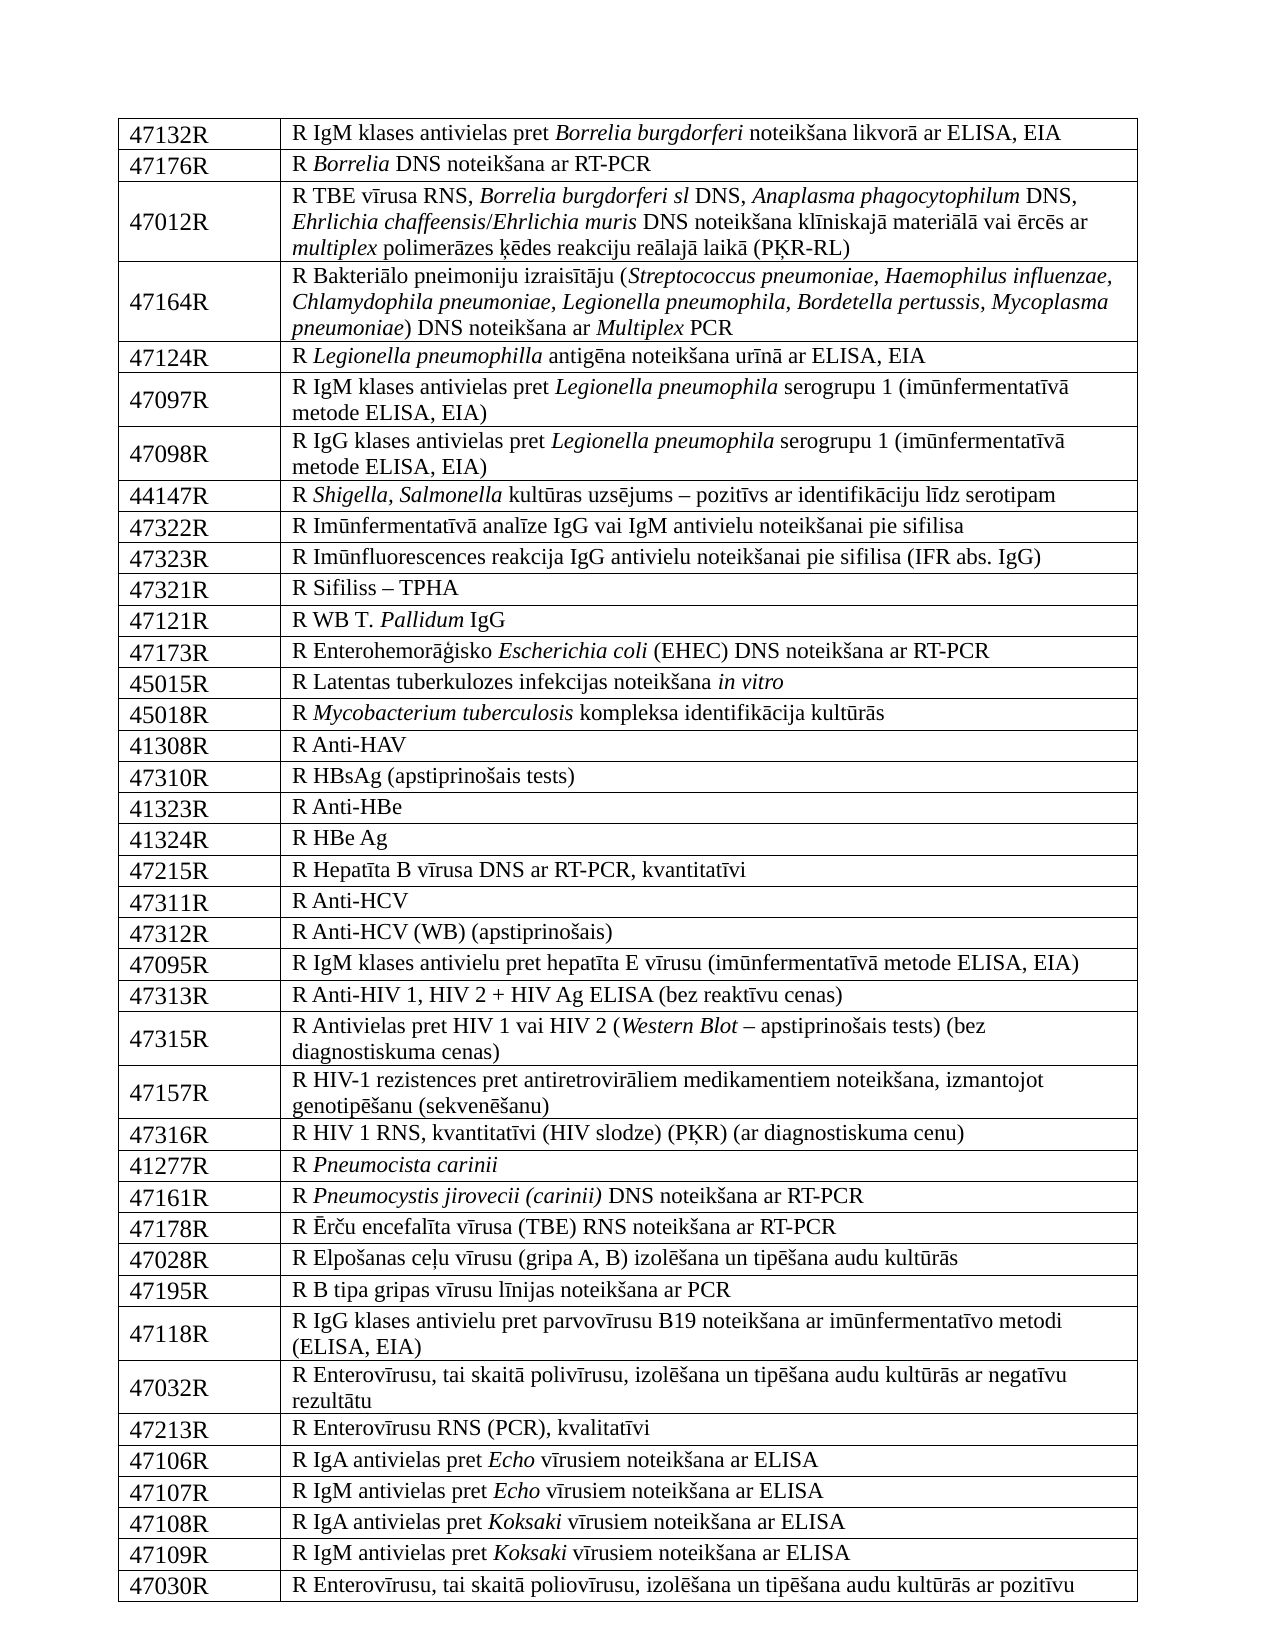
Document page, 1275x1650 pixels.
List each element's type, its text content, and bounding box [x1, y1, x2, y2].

table_cell 47213R [119, 1414, 280, 1444]
table_cell R Antivielas pret HIV 1 vai HIV 2 (Western Blot – apstiprinošais tests) (bez diagnostiskuma cenas) [281, 1012, 1137, 1064]
table_cell R Enterovīrusu RNS (PCR), kvalitatīvi [281, 1414, 1137, 1444]
table_cell 45018R [119, 699, 280, 729]
table_cell 47215R [119, 856, 280, 886]
table_cell R Shigella, Salmonella kultūras uzsējums – pozitīvs ar identifikāciju līdz serotipam [281, 481, 1137, 511]
table_cell R Mycobacterium tuberculosis kompleksa identifikācija kultūrās [281, 699, 1137, 729]
table_cell 47322R [119, 512, 280, 542]
table_cell R IgM antivielas pret Koksaki vīrusiem noteikšana ar ELISA [281, 1539, 1137, 1569]
table_cell 47176R [119, 150, 280, 181]
table_cell R B tipa gripas vīrusu līnijas noteikšana ar PCR [281, 1276, 1137, 1306]
table_cell R Imūnfermentatīvā analīze IgG vai IgM antivielu noteikšanai pie sifilisa [281, 512, 1137, 542]
table_cell 47173R [119, 637, 280, 667]
table_cell R IgM klases antivielas pret Legionella pneumophila serogrupu 1 (imūnfermentatīvā metode ELISA, EIA) [281, 373, 1137, 426]
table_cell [281, 1571, 1137, 1601]
table_cell R Borrelia DNS noteikšana ar RT-PCR [281, 150, 1137, 181]
table_cell 47109R [119, 1539, 280, 1569]
table_cell R Hepatīta B vīrusa DNS ar RT-PCR, kvantitatīvi [281, 856, 1137, 886]
table_cell R HBe Ag [281, 824, 1137, 854]
table_cell R WB T. Pallidum IgG [281, 606, 1137, 636]
table_cell 47132R [119, 119, 280, 149]
table_cell 47032R [119, 1361, 280, 1413]
table_cell R Bakteriālo pneimoniju izraisītāju (Streptococcus pneumoniae, Haemophilus influenzae, Chlamydophila pneumoniae, Legionella pneumophila, Bordetella pertussis, Mycoplasma pneumoniae) DNS noteikšana ar Multiplex PCR [281, 262, 1137, 341]
table_cell 47106R [119, 1446, 280, 1476]
table_cell R HIV-1 rezistences pret antiretrovirāliem medikamentiem noteikšana, izmantojot genotipēšanu (sekvenēšanu) [281, 1066, 1137, 1118]
table_cell R Anti-HAV [281, 731, 1137, 761]
table_cell 41323R [119, 793, 280, 823]
table_cell R Sifiliss – TPHA [281, 574, 1137, 604]
table_cell R Anti-HBe [281, 793, 1137, 823]
table_cell R IgG klases antivielas pret Legionella pneumophila serogrupu 1 (imūnfermentatīvā metode ELISA, EIA) [281, 427, 1137, 479]
table_cell 47097R [119, 373, 280, 426]
table_cell R Imūnfluorescences reakcija IgG antivielu noteikšanai pie sifilisa (IFR abs. IgG) [281, 543, 1137, 573]
table_cell 47164R [119, 262, 280, 341]
table_cell R Anti-HIV 1, HIV 2 + HIV Ag ELISA (bez reaktīvu cenas) [281, 981, 1137, 1011]
table_cell R Enterohemorāģisko Escherichia coli (EHEC) DNS noteikšana ar RT-PCR [281, 637, 1137, 667]
table_cell 47195R [119, 1276, 280, 1306]
table_cell 47161R [119, 1182, 280, 1212]
table_cell 47030R [119, 1571, 280, 1601]
table_cell 41277R [119, 1151, 280, 1181]
table_cell R HBsAg (apstiprinošais tests) [281, 762, 1137, 792]
table_cell 44147R [119, 481, 280, 511]
table_cell R Pneumocista carinii [281, 1151, 1137, 1181]
table_cell R HIV 1 RNS, kvantitatīvi (HIV slodze) (PĶR) (ar diagnostiskuma cenu) [281, 1119, 1137, 1149]
table_cell 47121R [119, 606, 280, 636]
table_cell 47310R [119, 762, 280, 792]
table_cell R Anti-HCV (WB) (apstiprinošais) [281, 918, 1137, 948]
table_cell 47108R [119, 1508, 280, 1538]
table_cell 47316R [119, 1119, 280, 1149]
table_cell 47028R [119, 1244, 280, 1274]
table_cell R TBE vīrusa RNS, Borrelia burgdorferi sl DNS, Anaplasma phagocytophilum DNS, Ehrlichia chaffeensis/Ehrlichia muris DNS noteikšana klīniskajā materiālā vai ērcēs ar multiplex polimerāzes ķēdes reakciju reālajā laikā (PĶR-RL) [281, 182, 1137, 261]
table_cell 47098R [119, 427, 280, 479]
table_cell 41324R [119, 824, 280, 854]
table_cell R Pneumocystis jirovecii (carinii) DNS noteikšana ar RT-PCR [281, 1182, 1137, 1212]
table_cell 45015R [119, 668, 280, 698]
table_cell 47107R [119, 1477, 280, 1507]
table_cell 47095R [119, 949, 280, 979]
table_cell R Enterovīrusu, tai skaitā polivīrusu, izolēšana un tipēšana audu kultūrās ar negatīvu rezultātu [281, 1361, 1137, 1413]
table_cell R Anti-HCV [281, 887, 1137, 917]
table_cell 47323R [119, 543, 280, 573]
table_cell 41308R [119, 731, 280, 761]
table_cell R Legionella pneumophilla antigēna noteikšana urīnā ar ELISA, EIA [281, 342, 1137, 372]
table_cell 47124R [119, 342, 280, 372]
table_cell R IgG klases antivielu pret parvovīrusu B19 noteikšana ar imūnfermentatīvo metodi (ELISA, EIA) [281, 1307, 1137, 1359]
table_cell R Elpošanas ceļu vīrusu (gripa A, B) izolēšana un tipēšana audu kultūrās [281, 1244, 1137, 1274]
table_cell 47315R [119, 1012, 280, 1064]
table_cell 47321R [119, 574, 280, 604]
table_cell 47311R [119, 887, 280, 917]
table_cell R IgM klases antivielas pret Borrelia burgdorferi noteikšana likvorā ar ELISA, EIA [281, 119, 1137, 149]
table_cell 47312R [119, 918, 280, 948]
table_cell 47178R [119, 1213, 280, 1243]
table_cell 47313R [119, 981, 280, 1011]
table_cell R IgA antivielas pret Echo vīrusiem noteikšana ar ELISA [281, 1446, 1137, 1476]
table_cell 47157R [119, 1066, 280, 1118]
table_cell R IgM klases antivielu pret hepatīta E vīrusu (imūnfermentatīvā metode ELISA, EIA) [281, 949, 1137, 979]
table_cell 47118R [119, 1307, 280, 1359]
table_cell 47012R [119, 182, 280, 261]
table_cell R Ērču encefalīta vīrusa (TBE) RNS noteikšana ar RT-PCR [281, 1213, 1137, 1243]
table_cell R IgM antivielas pret Echo vīrusiem noteikšana ar ELISA [281, 1477, 1137, 1507]
table_cell R IgA antivielas pret Koksaki vīrusiem noteikšana ar ELISA [281, 1508, 1137, 1538]
table_cell R Latentas tuberkulozes infekcijas noteikšana in vitro [281, 668, 1137, 698]
